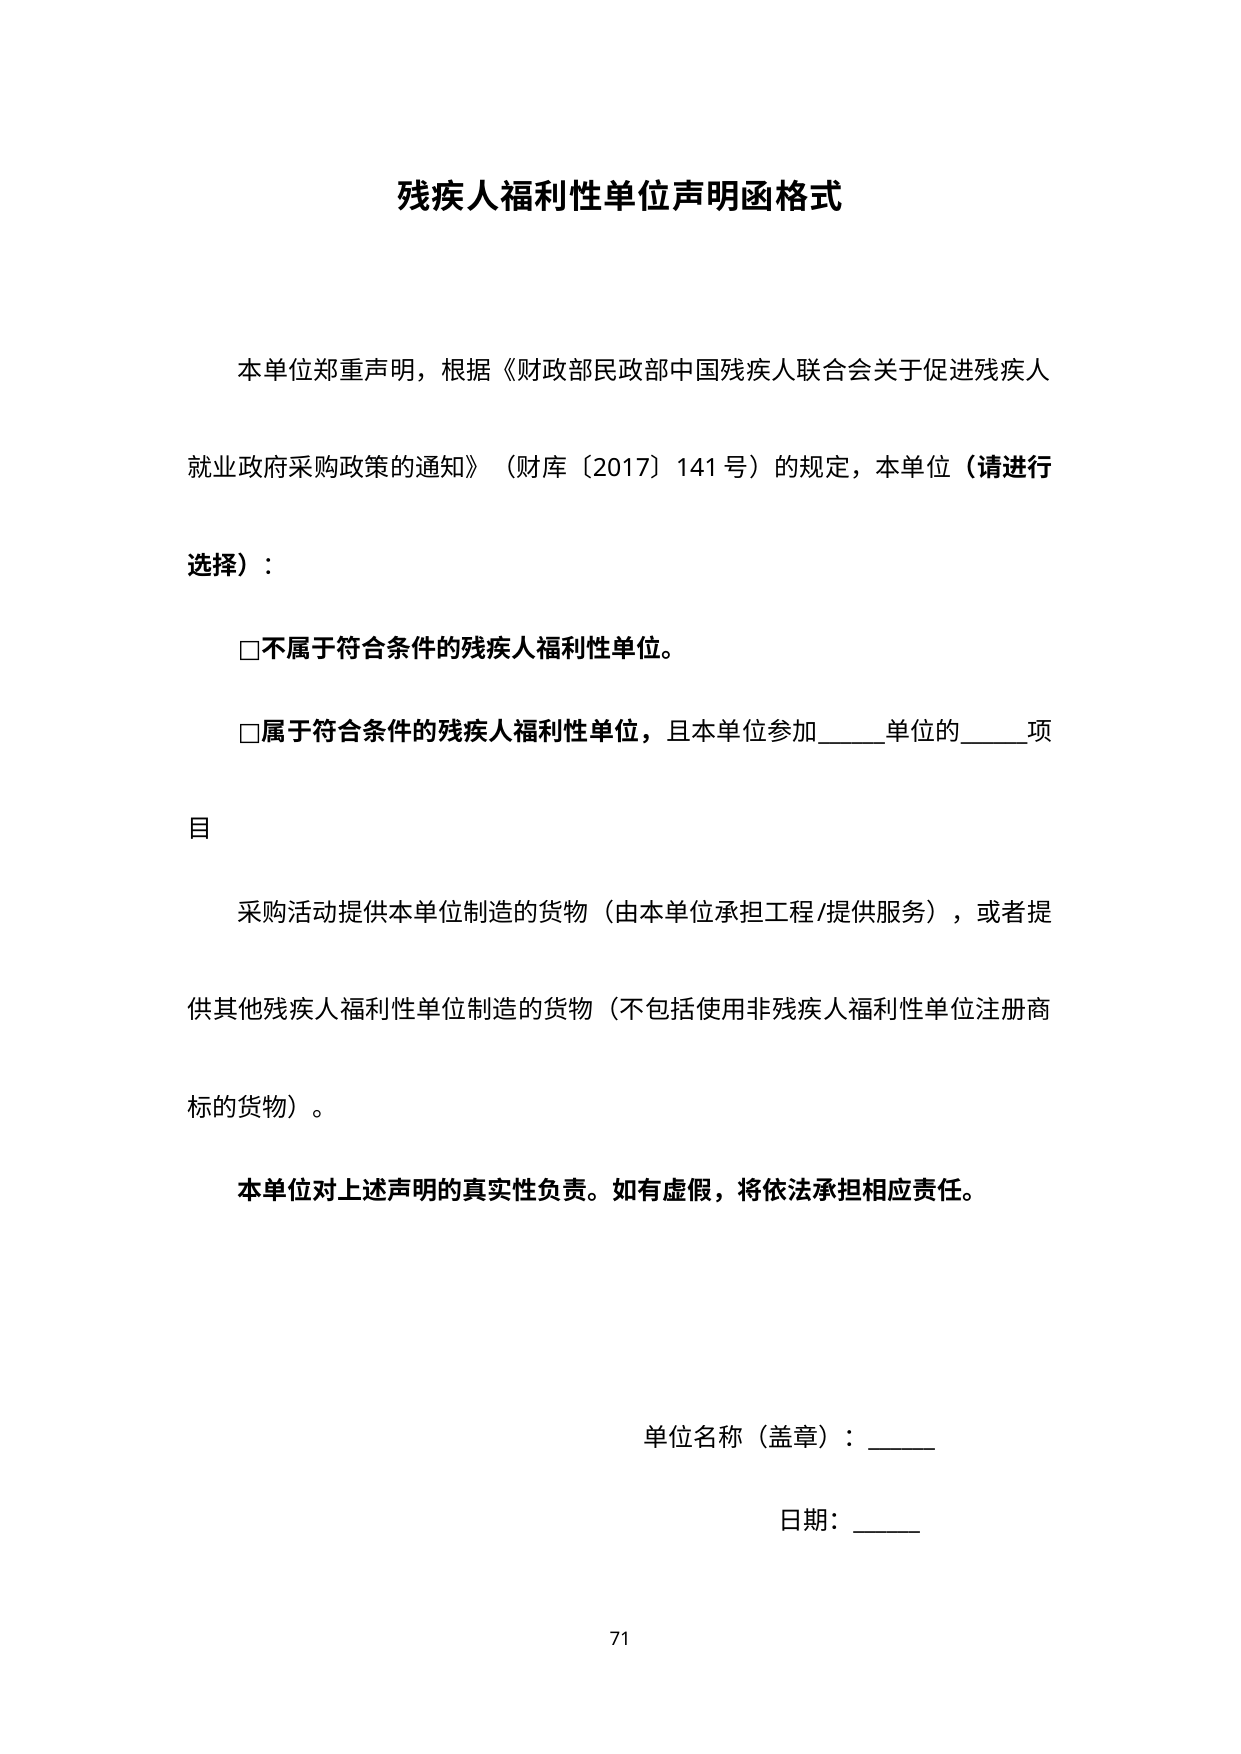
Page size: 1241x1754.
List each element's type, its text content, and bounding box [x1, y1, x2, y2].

text 采购活动提供本单位制造的货物（由本单位承担工程/提供服务），或者提供其他残疾人福利性单位制造的货物（不包括使用非残疾人福利性单位注册商标的货物）。 [187, 878, 1053, 1138]
text 残疾人福利性单位声明函格式 [187, 162, 1053, 227]
text □不属于符合条件的残疾人福利性单位。 [187, 614, 1053, 679]
text 日期：______ [187, 1486, 1053, 1551]
text 本单位对上述声明的真实性负责。如有虚假，将依法承担相应责任。 [187, 1156, 1053, 1221]
text 单位名称（盖章）：______ [187, 1403, 1053, 1468]
text 本单位郑重声明，根据《财政部民政部中国残疾人联合会关于促进残疾人就业政府采购政策的通知》（财库〔2017〕141号）的规定，本单位（请进行选择）： [187, 336, 1053, 596]
text □属于符合条件的残疾人福利性单位，且本单位参加______单位的______项目 [187, 697, 1053, 859]
